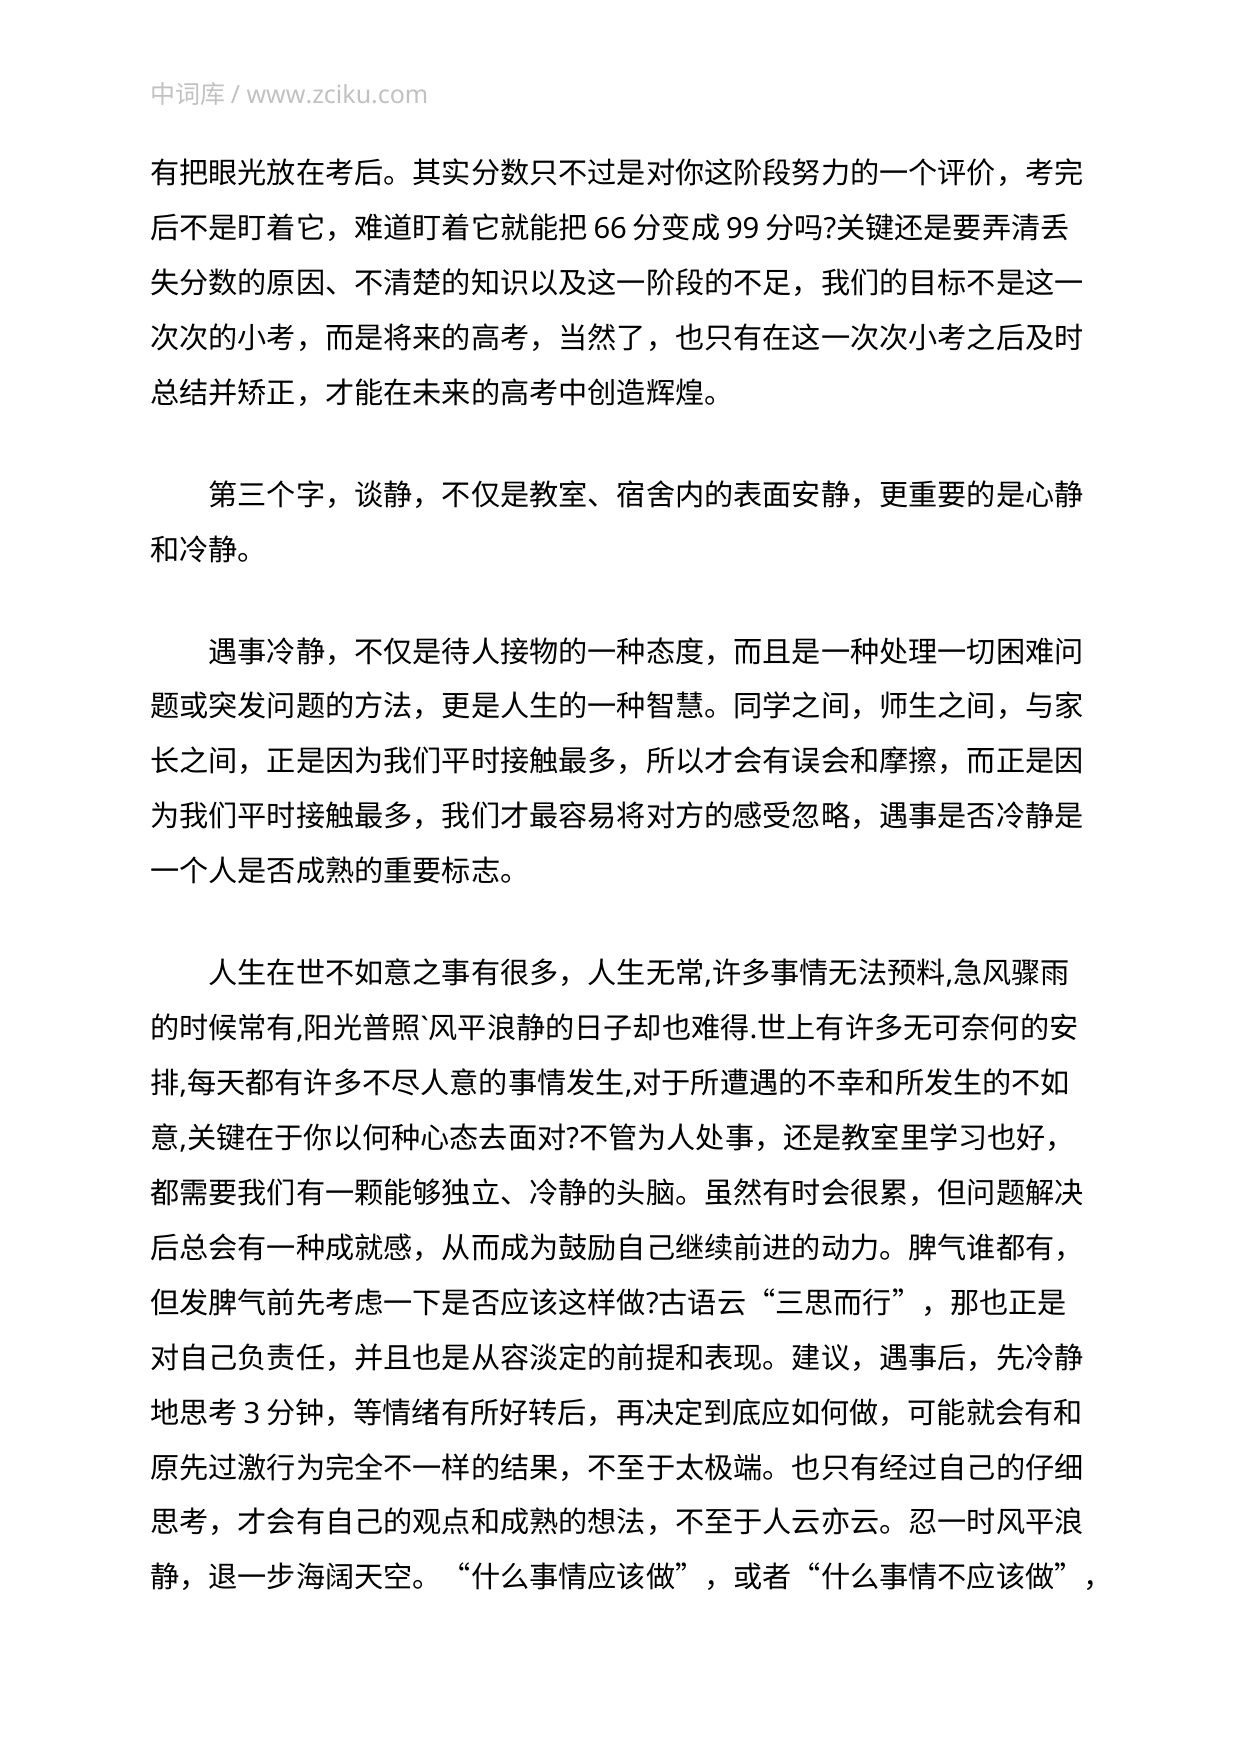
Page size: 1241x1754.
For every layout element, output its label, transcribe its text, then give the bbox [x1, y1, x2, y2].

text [150, 150, 1090, 412]
text 第三个字，谈静，不仅是教室、宿舍内的表面安静，更重要的是心静和冷静。 [150, 471, 1090, 569]
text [150, 949, 1090, 1596]
text 遇事冷静，不仅是待人接物的一种态度，而且是一种处理一切困难问题或突发问题的方法，更是人生的一种智慧。同学之间，师生之间，与家长之间，正是因为我们平时接触最多，所以才会有误会和摩擦，而正是因为我们平时接触最多，我们才最容易将对方的感受忽略，遇事是否冷静是一个人是否成熟的重要标志。 [150, 628, 1090, 890]
